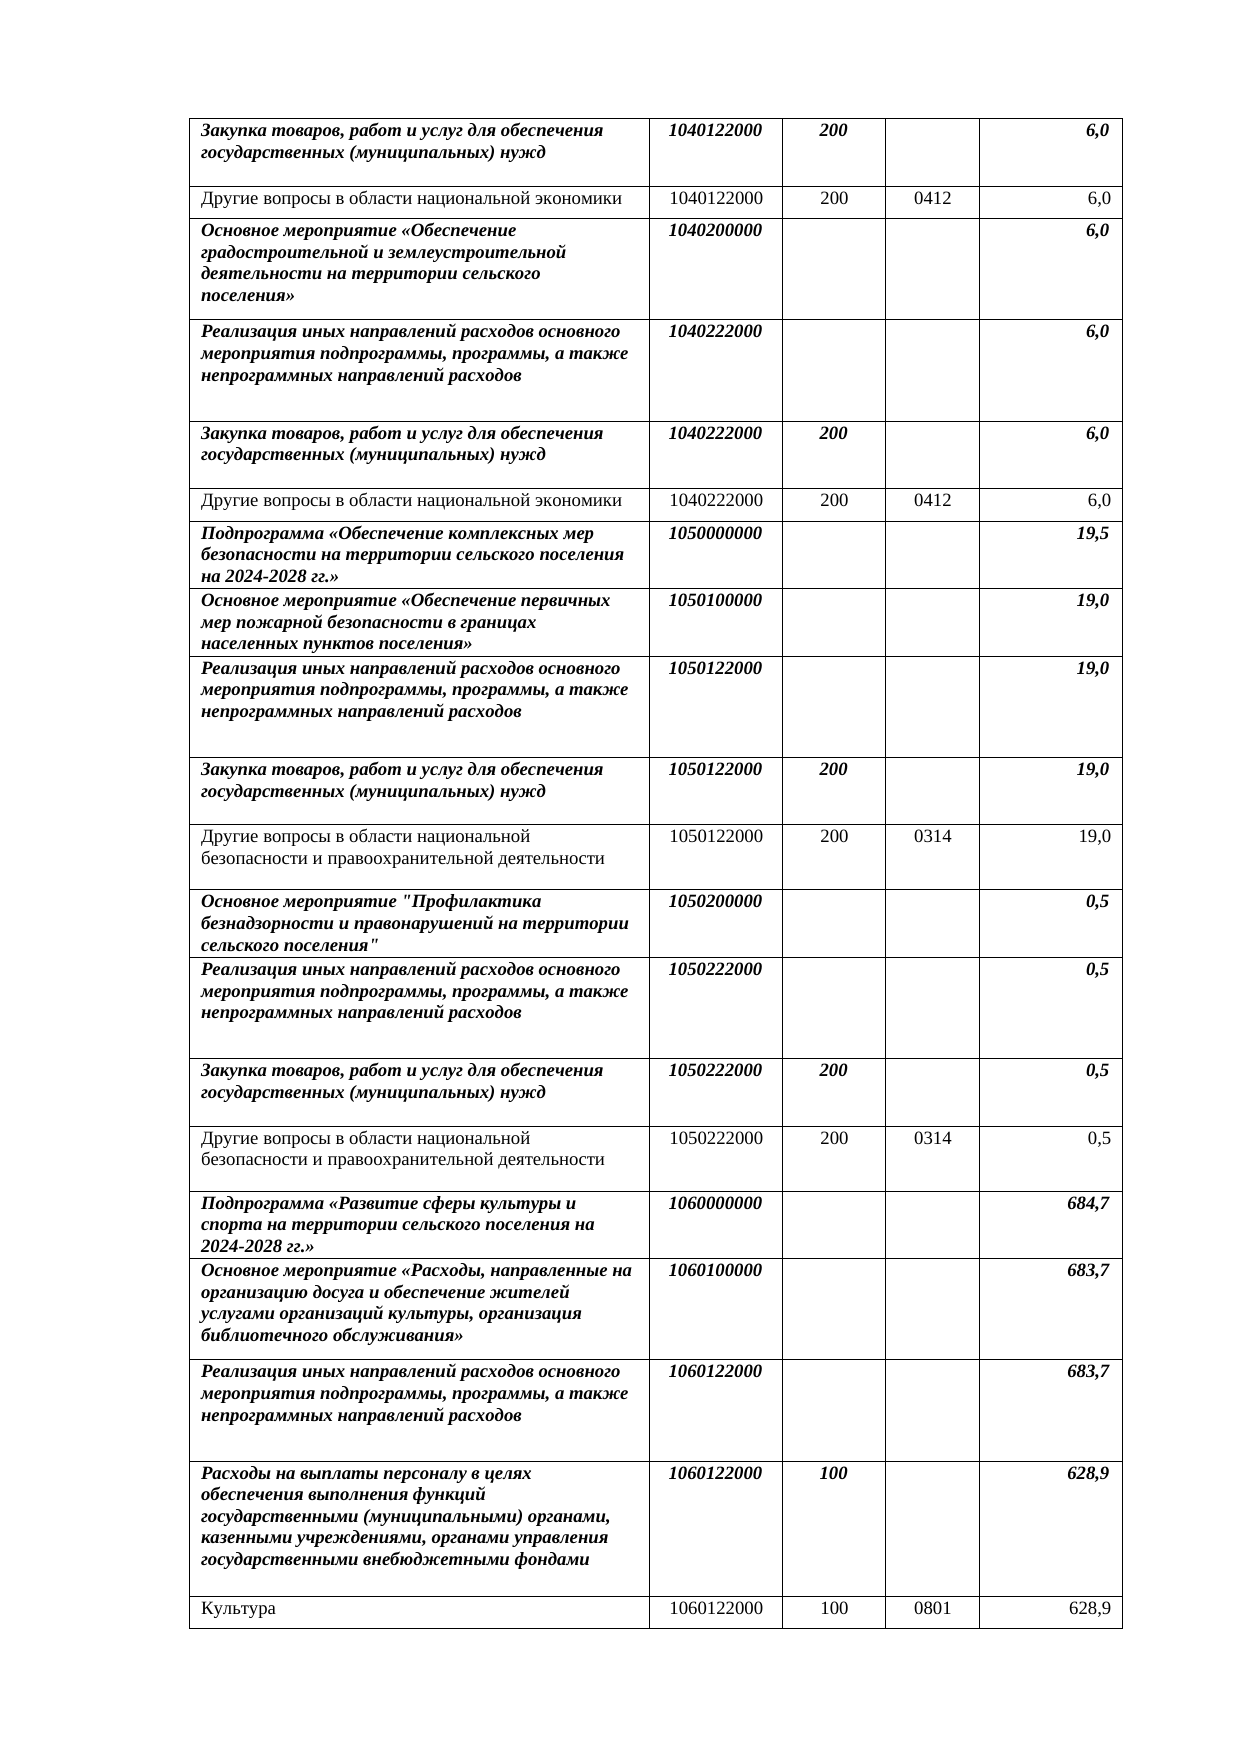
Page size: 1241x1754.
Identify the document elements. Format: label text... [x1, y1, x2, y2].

table_cell Культура [190, 1597, 649, 1628]
table_cell [783, 1192, 885, 1258]
table_cell Реализация иных направлений расходов основного мероприятия подпрограммы, программы, а также непрограммных направлений расходов [190, 1360, 649, 1461]
table_cell 19,0 [980, 589, 1122, 656]
table_cell 1050122000 [650, 657, 782, 757]
table_cell [886, 422, 979, 488]
table_cell [783, 522, 885, 588]
table_cell 1060122000 [650, 1360, 782, 1461]
table_cell 684,7 [980, 1192, 1122, 1258]
table_cell 1050122000 [650, 758, 782, 824]
table_cell 6,0 [980, 320, 1122, 421]
table_cell 0,5 [980, 1127, 1122, 1191]
table_cell 200 [783, 119, 885, 186]
table_cell Закупка товаров, работ и услуг для обеспечения государственных (муниципальных) нужд [190, 119, 649, 186]
table_cell 1050122000 [650, 825, 782, 889]
table_cell 19,0 [980, 758, 1122, 824]
table_cell 1040200000 [650, 219, 782, 319]
table_cell [783, 657, 885, 757]
table_cell Закупка товаров, работ и услуг для обеспечения государственных (муниципальных) нужд [190, 422, 649, 488]
table_cell Другие вопросы в области национальной экономики [190, 489, 649, 521]
table_cell Основное мероприятие «Расходы, направленные на организацию досуга и обеспечение жителей услугами организаций культуры, организация библиотечного обслуживания» [190, 1259, 649, 1359]
table_cell 683,7 [980, 1360, 1122, 1461]
table_cell Реализация иных направлений расходов основного мероприятия подпрограммы, программы, а также непрограммных направлений расходов [190, 320, 649, 421]
table_cell [886, 1360, 979, 1461]
table_cell 200 [783, 1059, 885, 1126]
table_cell 0,5 [980, 1059, 1122, 1126]
table_cell 200 [783, 187, 885, 218]
table_cell 100 [783, 1597, 885, 1628]
table_cell [783, 1259, 885, 1359]
table_cell Реализация иных направлений расходов основного мероприятия подпрограммы, программы, а также непрограммных направлений расходов [190, 958, 649, 1058]
table_cell Реализация иных направлений расходов основного мероприятия подпрограммы, программы, а также непрограммных направлений расходов [190, 657, 649, 757]
table_cell 683,7 [980, 1259, 1122, 1359]
table_cell 6,0 [980, 489, 1122, 521]
table_cell Основное мероприятие "Профилактика безнадзорности и правонарушений на территории сельского поселения" [190, 890, 649, 957]
table_cell 1050222000 [650, 1127, 782, 1191]
table_cell 1050222000 [650, 1059, 782, 1126]
table_cell 200 [783, 422, 885, 488]
table_cell [886, 589, 979, 656]
table_cell 1060122000 [650, 1597, 782, 1628]
table_cell 1050100000 [650, 589, 782, 656]
table_cell [783, 589, 885, 656]
table_cell Закупка товаров, работ и услуг для обеспечения государственных (муниципальных) нужд [190, 758, 649, 824]
table_cell [886, 119, 979, 186]
table_cell [886, 890, 979, 957]
table_cell 0314 [886, 825, 979, 889]
table_cell 0,5 [980, 958, 1122, 1058]
table_cell [783, 320, 885, 421]
table_cell [886, 1059, 979, 1126]
table_cell [783, 890, 885, 957]
table_cell 6,0 [980, 422, 1122, 488]
table_cell 0412 [886, 489, 979, 521]
table_cell 628,9 [980, 1597, 1122, 1628]
table_cell [783, 1360, 885, 1461]
table_cell [886, 758, 979, 824]
table_cell 19,5 [980, 522, 1122, 588]
table_cell 1040222000 [650, 422, 782, 488]
table_cell 6,0 [980, 119, 1122, 186]
table_cell 1050200000 [650, 890, 782, 957]
table_cell 1040122000 [650, 187, 782, 218]
table_cell [886, 958, 979, 1058]
table_cell 200 [783, 489, 885, 521]
table_cell Подпрограмма «Обеспечение комплексных мер безопасности на территории сельского поселения на 2024-2028 гг.» [190, 522, 649, 588]
table_cell 0,5 [980, 890, 1122, 957]
table_cell 19,0 [980, 825, 1122, 889]
table_cell 628,9 [980, 1462, 1122, 1596]
table_cell 6,0 [980, 187, 1122, 218]
table_cell 100 [783, 1462, 885, 1596]
table_cell [886, 1192, 979, 1258]
table_cell Закупка товаров, работ и услуг для обеспечения государственных (муниципальных) нужд [190, 1059, 649, 1126]
table_cell Основное мероприятие «Обеспечение первичных мер пожарной безопасности в границах населенных пунктов поселения» [190, 589, 649, 656]
table_cell [886, 1259, 979, 1359]
table_cell Основное мероприятие «Обеспечение градостроительной и землеустроительной деятельности на территории сельского поселения» [190, 219, 649, 319]
table_cell Другие вопросы в области национальной экономики [190, 187, 649, 218]
table_cell 1060000000 [650, 1192, 782, 1258]
table_cell 0412 [886, 187, 979, 218]
table_cell 200 [783, 758, 885, 824]
table_cell 0314 [886, 1127, 979, 1191]
table_cell 1040222000 [650, 489, 782, 521]
table_cell [886, 1462, 979, 1596]
table_cell [886, 657, 979, 757]
table_cell 1040222000 [650, 320, 782, 421]
table_cell 6,0 [980, 219, 1122, 319]
table_cell [783, 219, 885, 319]
table_cell 1060100000 [650, 1259, 782, 1359]
table_cell Другие вопросы в области национальной безопасности и правоохранительной деятельности [190, 1127, 649, 1191]
table_cell 200 [783, 825, 885, 889]
table_cell [886, 219, 979, 319]
table_cell 200 [783, 1127, 885, 1191]
table_cell [783, 958, 885, 1058]
table_cell 19,0 [980, 657, 1122, 757]
table_cell 1040122000 [650, 119, 782, 186]
table_cell 1060122000 [650, 1462, 782, 1596]
table_cell Подпрограмма «Развитие сферы культуры и спорта на территории сельского поселения на 2024-2028 гг.» [190, 1192, 649, 1258]
table_cell 1050000000 [650, 522, 782, 588]
table_cell 0801 [886, 1597, 979, 1628]
table_cell [886, 522, 979, 588]
table_cell Расходы на выплаты персоналу в целях обеспечения выполнения функций государственными (муниципальными) органами, казенными учреждениями, органами управления государственными внебюджетными фондами [190, 1462, 649, 1596]
table_cell Другие вопросы в области национальной безопасности и правоохранительной деятельности [190, 825, 649, 889]
table_cell [886, 320, 979, 421]
table_cell 1050222000 [650, 958, 782, 1058]
